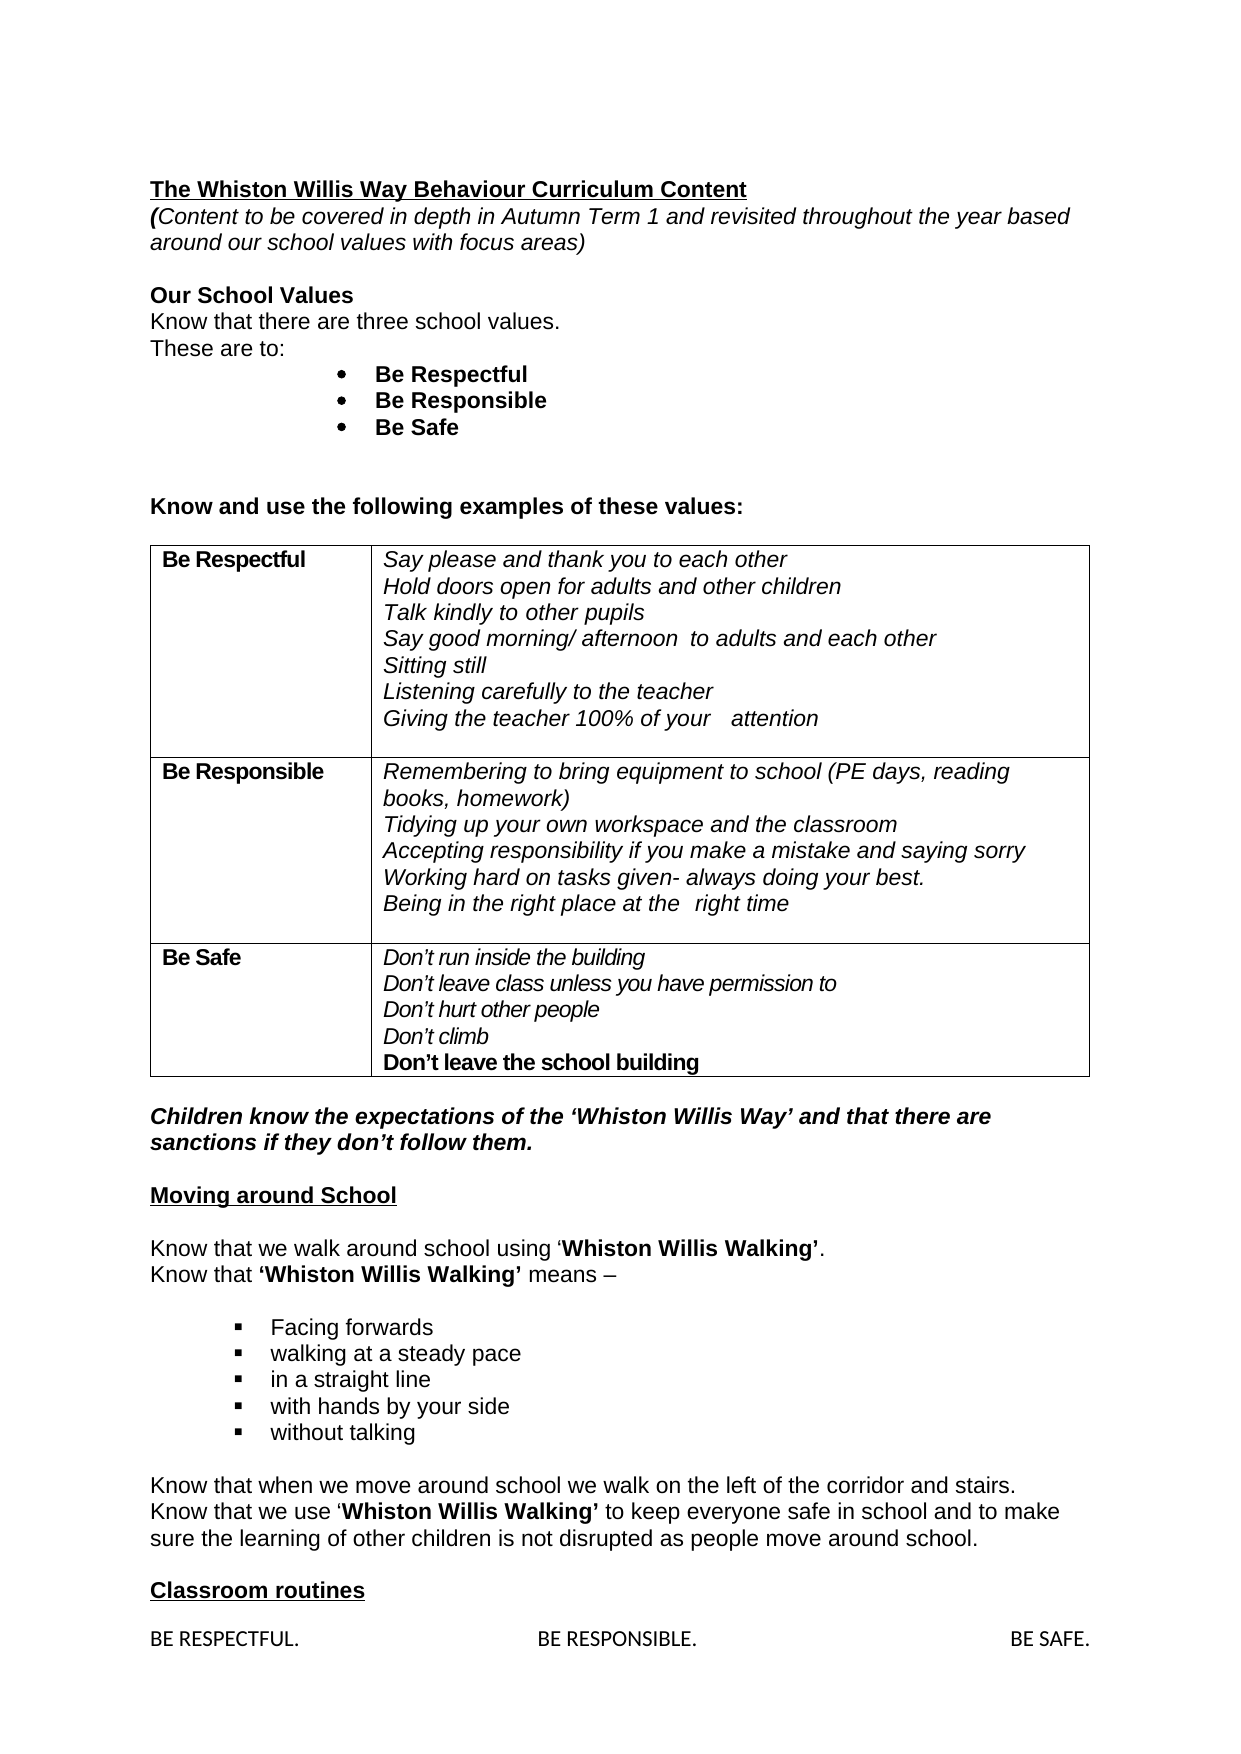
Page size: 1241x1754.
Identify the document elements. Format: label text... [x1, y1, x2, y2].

list in a straight line [233, 1366, 1090, 1393]
text Know that we walk around school using ‘Whiston Willis Walking’. [150, 1235, 1090, 1261]
list Be Safe [337, 413, 1090, 440]
text These are to: [150, 334, 1090, 361]
text Our School Values [150, 282, 1090, 308]
list walking at a steady pace [233, 1340, 1090, 1366]
text Know and use the following examples of these values: [150, 493, 1090, 519]
text Children know the expectations of the ‘Whiston Willis Way’ and that there are sanctions if they don’t follow them. [150, 1103, 1090, 1156]
text Classroom routines [150, 1577, 1090, 1604]
table_cell Don’t run inside the building Don’t leave class unless you have permission to Don’t hurt other people Don’t climb Don’t leave the school building [372, 944, 1089, 1076]
text Know that we use ‘Whiston Willis Walking’ to keep everyone safe in school and to make sure the learning of other children is not disrupted as people move around school. [150, 1498, 1090, 1551]
table_header Be Respectful [151, 546, 371, 757]
text The Whiston Willis Way Behaviour Curriculum Content [150, 176, 1090, 203]
text Know that there are three school values. [150, 308, 1090, 334]
text (Content to be covered in depth in Autumn Term 1 and revisited throughout the year based around our school values with focus areas) [150, 203, 1090, 255]
table_cell Remembering to bring equipment to school (PE days, reading books, homework) Tidying up your own workspace and the classroom Accepting responsibility if you make a mistake and saying sorry Working hard on tasks given- always doing your best. Being in the right place at the right time [372, 758, 1089, 943]
text Moving around School [150, 1182, 1090, 1208]
list without talking [233, 1419, 1090, 1446]
list Be Respectful [337, 361, 1090, 387]
text Know that when we move around school we walk on the left of the corridor and stairs. [150, 1472, 1090, 1498]
table_cell Be Responsible [151, 758, 371, 943]
table_header Say please and thank you to each other Hold doors open for adults and other children Talk kindly to other pupils Say good morning/ afternoon to adults and each other Sitting still Listening carefully to the teacher Giving the teacher 100% of your attention [372, 546, 1089, 757]
list Facing forwards [233, 1314, 1090, 1340]
list Be Responsible [337, 387, 1090, 413]
list with hands by your side [233, 1393, 1090, 1419]
text Know that ‘Whiston Willis Walking’ means – [150, 1261, 1090, 1287]
table_cell Be Safe [151, 944, 371, 1076]
